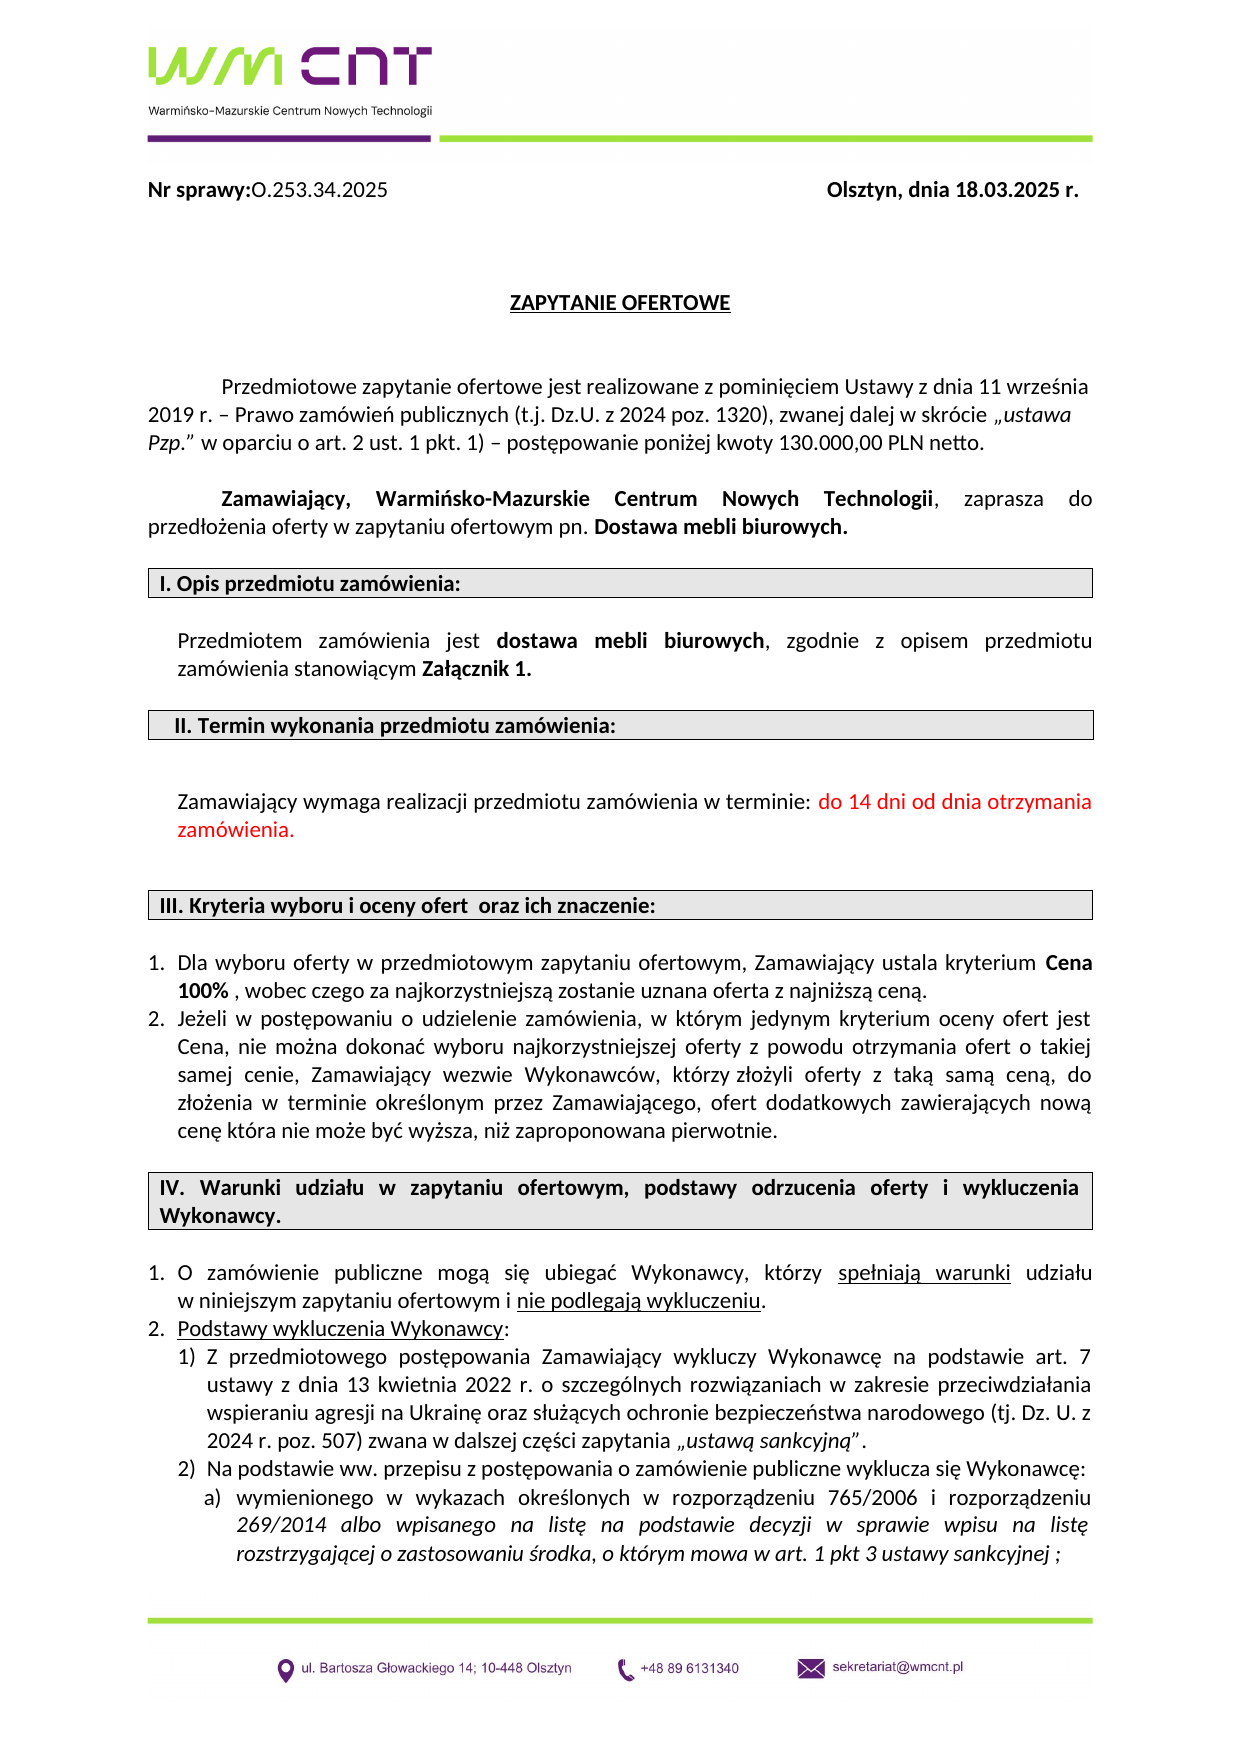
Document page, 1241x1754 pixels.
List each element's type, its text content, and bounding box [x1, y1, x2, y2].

text Zamawiający, Warmińsko-Mazurskie Centrum Nowych Technologii, zaprasza do przedłożenia oferty w zapytaniu ofertowym pn. Dostawa mebli biurowych. [148, 484, 1093, 540]
list Jeżeli w postępowaniu o udzielenie zamówienia, w którym jedynym kryterium oceny ofert jest Cena, nie można dokonać wyboru najkorzystniejszej oferty z powodu otrzymania ofert o takiej samej cenie, Zamawiający wezwie Wykonawców, którzy złożyli oferty z taką samą ceną, do złożenia w terminie określonym przez Zamawiającego, ofert dodatkowych zawierających nową cenę która nie może być wyższa, niż zaproponowana pierwotnie. [148, 1004, 1093, 1144]
text ZAPYTANIE OFERTOWE [148, 288, 1093, 316]
text Nr sprawy: Olsztyn, dnia 18.03.2025 r. [148, 176, 1093, 204]
table_header II. Termin wykonania przedmiotu zamówienia: [149, 711, 1093, 739]
table_header IV. Warunki udziału w zapytaniu ofertowym, podstawy odrzucenia oferty i wykluczenia Wykonawcy. [149, 1173, 1092, 1229]
text Przedmiotowe zapytanie ofertowe jest realizowane z pominięciem Ustawy z dnia 11 września 2019 r. – Prawo zamówień publicznych (t.j. Dz.U. z 2024 poz. 1320), zwanej dalej w skrócie „ustawa Pzp.” w oparciu o art. 2 ust. 1 pkt. 1) – postępowanie poniżej kwoty 130.000,00 PLN netto. [148, 372, 1093, 456]
list Przedmiotem zamówienia jest dostawa mebli biurowych, zgodnie z opisem przedmiotu zamówienia stanowiącym Załącznik 1. [177, 626, 1093, 682]
list Z przedmiotowego postępowania Zamawiający wykluczy Wykonawcę na podstawie art. 7 ustawy z dnia 13 kwietnia 2022 r. o szczególnych rozwiązaniach w zakresie przeciwdziałania wspieraniu agresji na Ukrainę oraz służących ochronie bezpieczeństwa narodowego (tj. Dz. U. z 2024 r. poz. 507) zwana w dalszej części zapytania „ustawą sankcyjną”. [177, 1342, 1093, 1454]
list O zamówienie publiczne mogą się ubiegać Wykonawcy, którzy spełniają warunki udziału w niniejszym zapytaniu ofertowym i nie podlegają wykluczeniu. [148, 1258, 1093, 1314]
list wymienionego w wykazach określonych w rozporządzeniu 765/2006 i rozporządzeniu 269/2014 albo wpisanego na listę na podstawie decyzji w sprawie wpisu na listę rozstrzygającej o zastosowaniu środka, o którym mowa w art. 1 pkt 3 ustawy sankcyjnej ; [221, 1483, 1093, 1567]
list Na podstawie ww. przepisu z postępowania o zamówienie publiczne wyklucza się Wykonawcę: [177, 1454, 1093, 1483]
table_header I. Opis przedmiotu zamówienia: [149, 569, 1092, 597]
list Zamawiający wymaga realizacji przedmiotu zamówienia w terminie: do 14 dni od dnia otrzymania zamówienia. [177, 787, 1093, 843]
list Podstawy wykluczenia Wykonawcy: [148, 1314, 1093, 1342]
list Dla wyboru oferty w przedmiotowym zapytaniu ofertowym, Zamawiający ustala kryterium Cena 100% , wobec czego za najkorzystniejszą zostanie uznana oferta z najniższą ceną. [148, 948, 1093, 1004]
table_header III. Kryteria wyboru i oceny ofert oraz ich znaczenie: [149, 891, 1092, 919]
picture [147, 25, 1093, 165]
picture [147, 1587, 1093, 1701]
